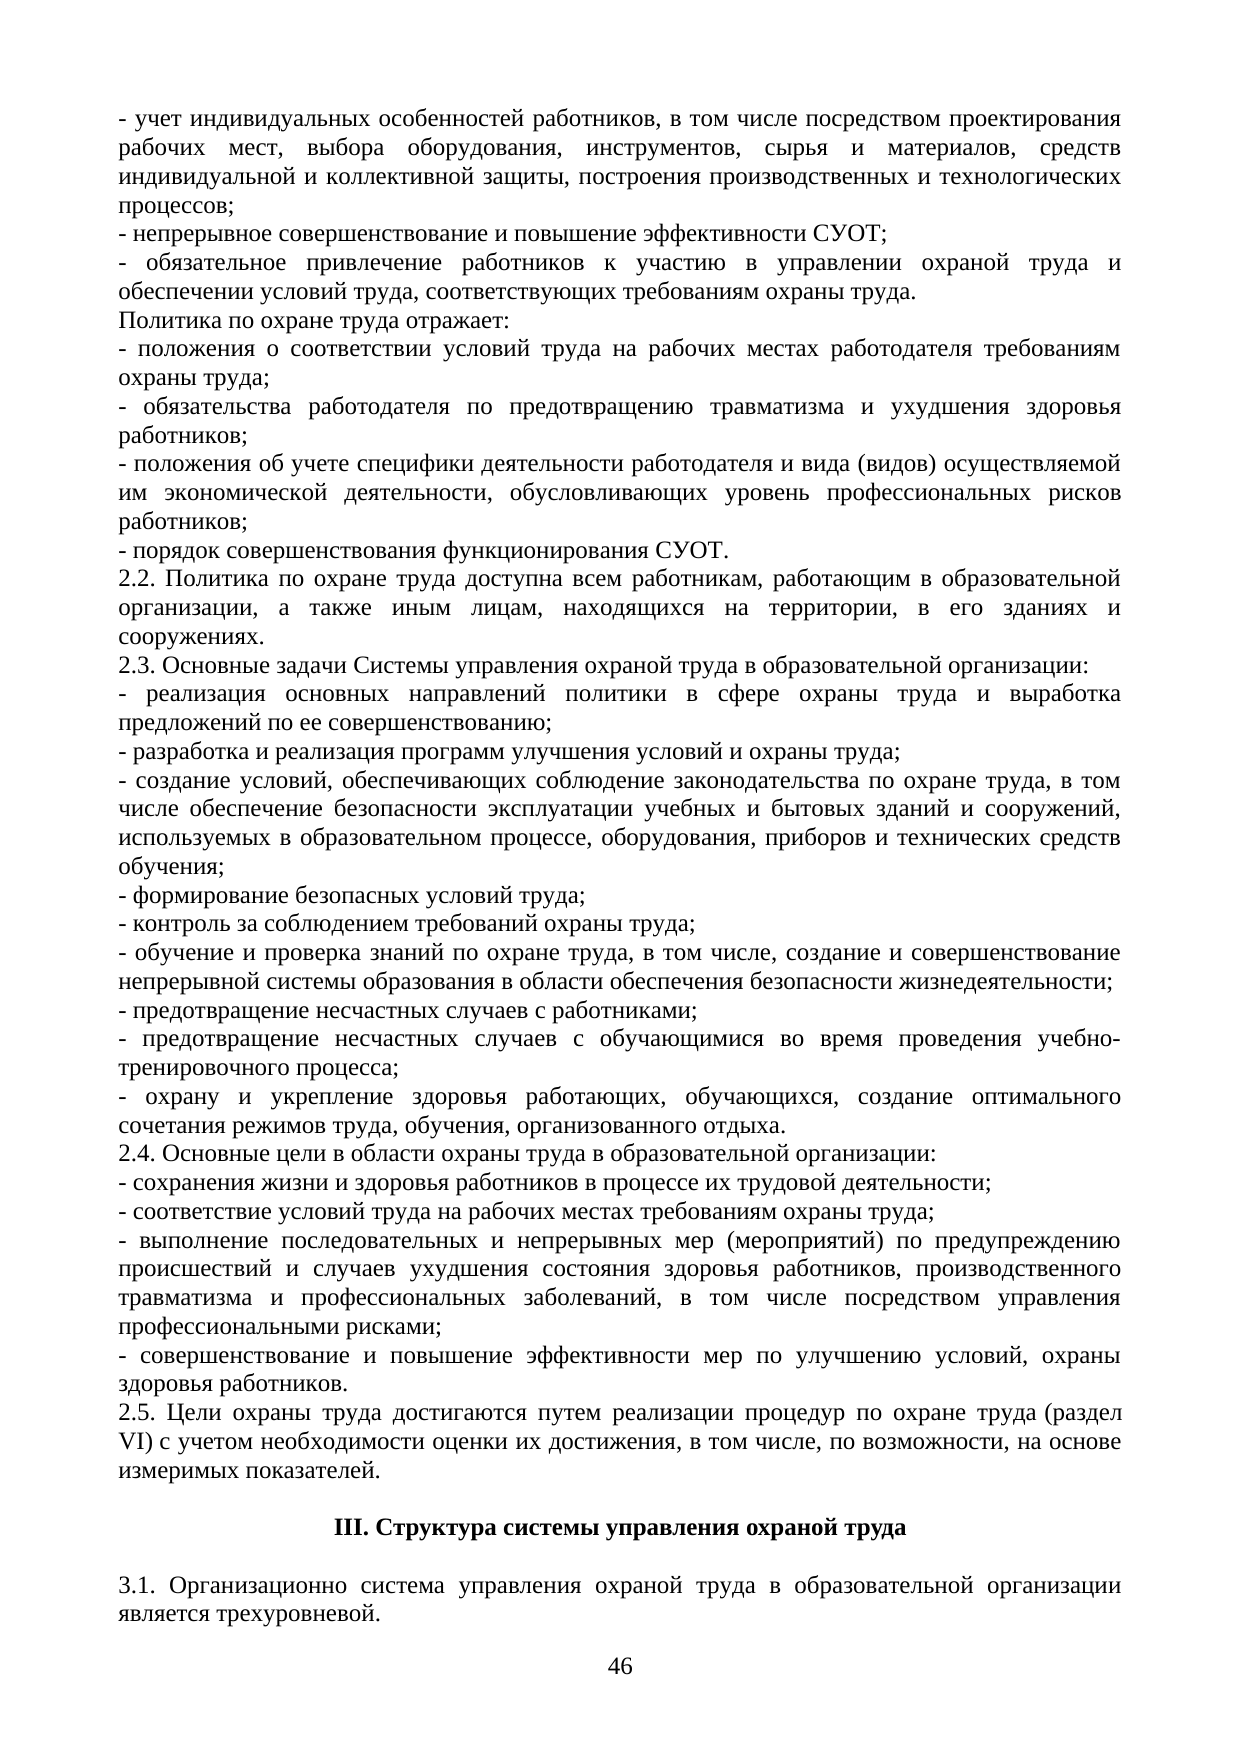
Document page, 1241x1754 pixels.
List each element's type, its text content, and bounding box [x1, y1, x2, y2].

text - учет индивидуальных особенностей работников, в том числе посредством проектирования рабочих мест, выбора оборудования, инструментов, сырья и материалов, средств индивидуальной и коллективной защиты, построения производственных и технологических процессов; [118, 103, 1122, 218]
text III. Структура системы управления охраной труда [118, 1512, 1122, 1541]
text - предотвращение несчастных случаев с работниками; [118, 995, 1122, 1023]
text - непрерывное совершенствование и повышение эффективности СУОТ; [118, 218, 1122, 247]
text - положения об учете специфики деятельности работодателя и вида (видов) осуществляемой им экономической деятельности, обусловливающих уровень профессиональных рисков работников; [118, 448, 1122, 535]
text 2.4. Основные цели в области охраны труда в образовательной организации: [118, 1138, 1122, 1167]
text - соответствие условий труда на рабочих местах требованиям охраны труда; [118, 1196, 1122, 1225]
text - предотвращение несчастных случаев с обучающимися во время проведения учебно-тренировочного процесса; [118, 1023, 1122, 1081]
text - контроль за соблюдением требований охраны труда; [118, 908, 1122, 937]
text 3.1. Организационно система управления охраной труда в образовательной организации является трехуровневой. [118, 1570, 1122, 1627]
text - формирование безопасных условий труда; [118, 880, 1122, 908]
text 2.3. Основные задачи Системы управления охраной труда в образовательной организации: [118, 650, 1122, 678]
text Политика по охране труда отражает: [118, 305, 1122, 333]
text - положения о соответствии условий труда на рабочих местах работодателя требованиям охраны труда; [118, 333, 1122, 391]
text - сохранения жизни и здоровья работников в процессе их трудовой деятельности; [118, 1167, 1122, 1196]
text 2.5. Цели охраны труда достигаются путем реализации процедур по охране труда (раздел VI) с учетом необходимости оценки их достижения, в том числе, по возможности, на основе измеримых показателей. [118, 1397, 1122, 1483]
text - выполнение последовательных и непрерывных мер (мероприятий) по предупреждению происшествий и случаев ухудшения состояния здоровья работников, производственного травматизма и профессиональных заболеваний, в том числе посредством управления профессиональными рисками; [118, 1225, 1122, 1340]
text - разработка и реализация программ улучшения условий и охраны труда; [118, 736, 1122, 765]
text 2.2. Политика по охране труда доступна всем работникам, работающим в образовательной организации, а также иным лицам, находящихся на территории, в его зданиях и сооружениях. [118, 563, 1122, 650]
text - обучение и проверка знаний по охране труда, в том числе, создание и совершенствование непрерывной системы образования в области обеспечения безопасности жизнедеятельности; [118, 937, 1122, 995]
text - порядок совершенствования функционирования СУОТ. [118, 535, 1122, 563]
text - реализация основных направлений политики в сфере охраны труда и выработка предложений по ее совершенствованию; [118, 678, 1122, 736]
text - обязательное привлечение работников к участию в управлении охраной труда и обеспечении условий труда, соответствующих требованиям охраны труда. [118, 247, 1122, 305]
text - обязательства работодателя по предотвращению травматизма и ухудшения здоровья работников; [118, 391, 1122, 448]
text - совершенствование и повышение эффективности мер по улучшению условий, охраны здоровья работников. [118, 1340, 1122, 1397]
text - создание условий, обеспечивающих соблюдение законодательства по охране труда, в том числе обеспечение безопасности эксплуатации учебных и бытовых зданий и сооружений, используемых в образовательном процессе, оборудования, приборов и технических средств обучения; [118, 765, 1122, 880]
text - охрану и укрепление здоровья работающих, обучающихся, создание оптимального сочетания режимов труда, обучения, организованного отдыха. [118, 1081, 1122, 1138]
